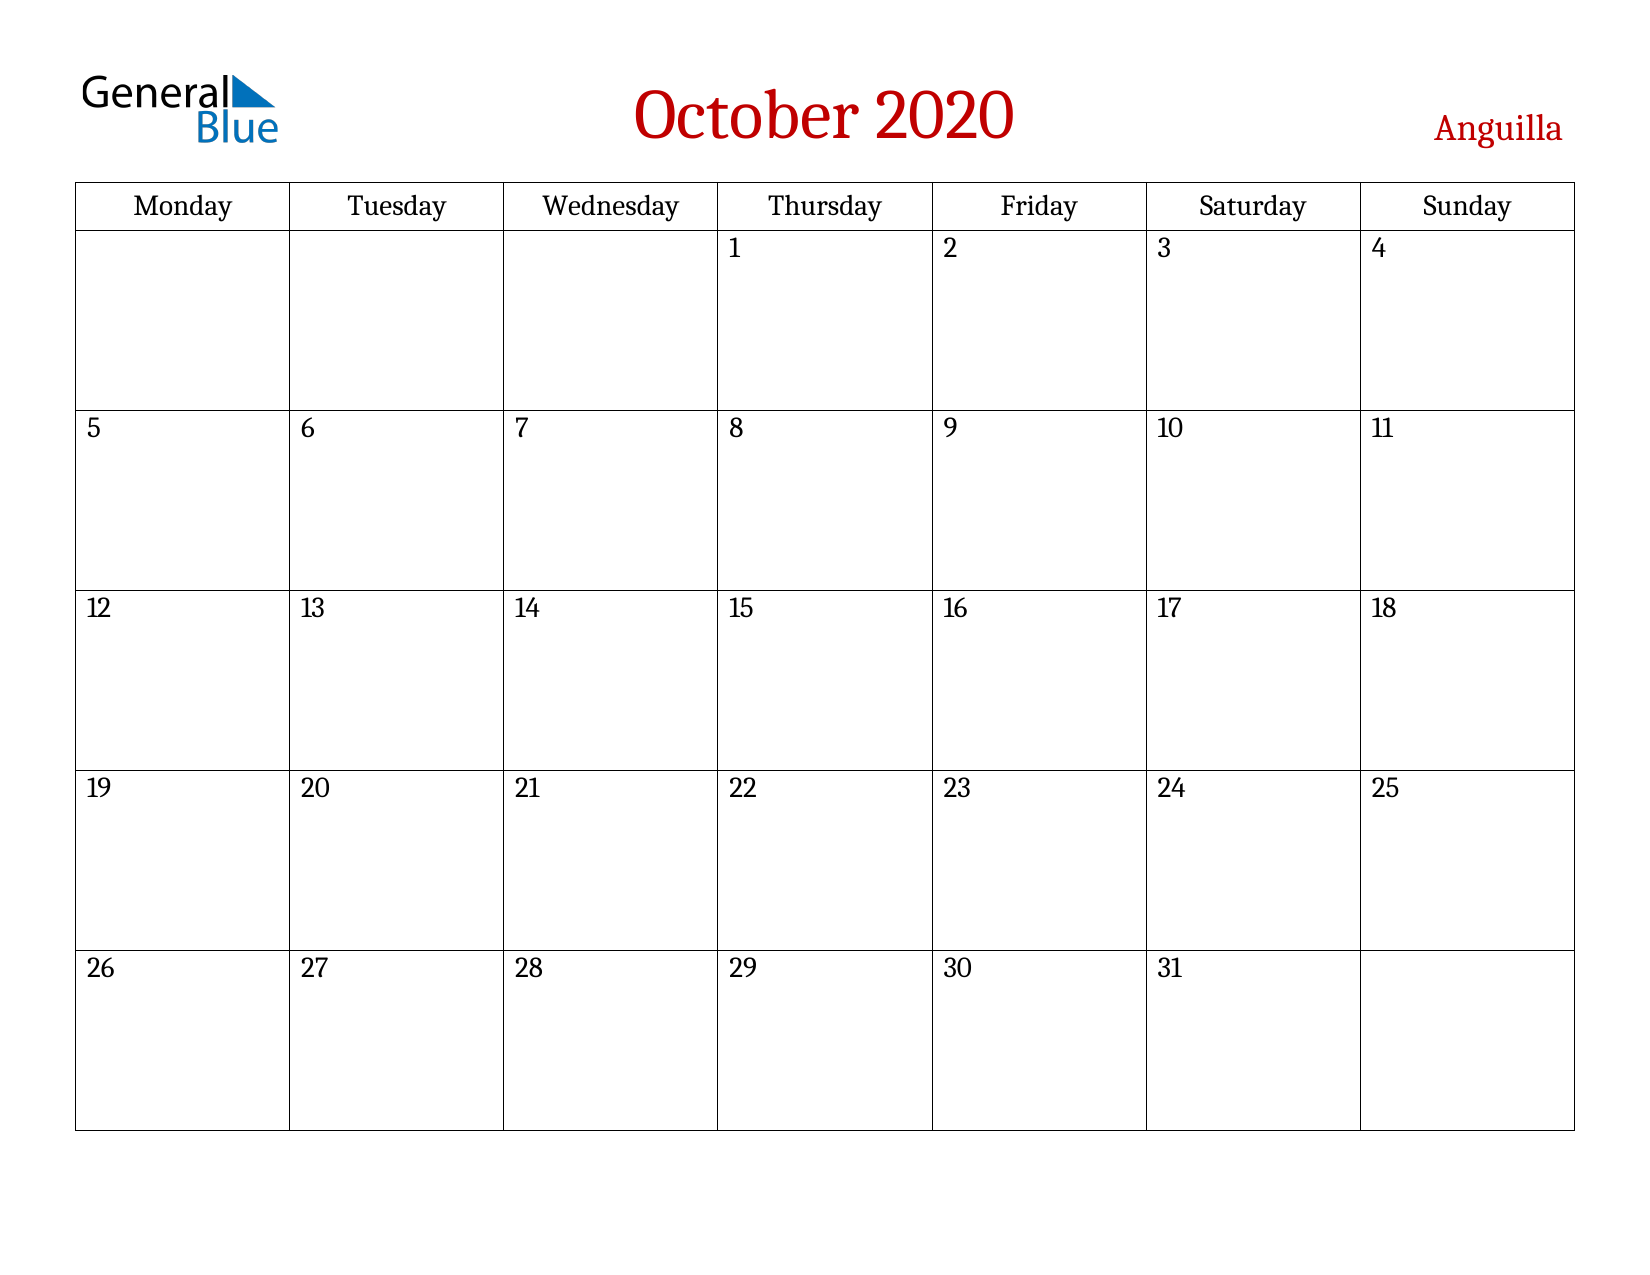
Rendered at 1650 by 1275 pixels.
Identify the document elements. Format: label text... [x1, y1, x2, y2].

table_cell [290, 231, 503, 264]
table_cell Friday [933, 183, 1146, 230]
table_cell [718, 445, 932, 590]
table_cell [1361, 805, 1574, 950]
table_cell [933, 985, 1146, 1130]
table_cell 15 [718, 591, 932, 625]
table_cell 26 [76, 951, 289, 985]
table_cell [504, 985, 717, 1130]
table_cell 11 [1361, 411, 1574, 444]
table_cell 21 [504, 771, 717, 805]
table_cell [718, 625, 932, 770]
table_cell [290, 445, 503, 590]
table_cell [76, 445, 289, 590]
picture [82, 75, 278, 143]
table_cell 28 [504, 951, 717, 985]
table_cell [290, 265, 503, 410]
table_cell [1361, 951, 1574, 985]
table_header [76, 75, 503, 182]
table_cell [1147, 805, 1360, 950]
table_cell 6 [290, 411, 503, 444]
table_cell [1147, 985, 1360, 1130]
table_header October 2020 [504, 75, 1146, 182]
table_cell 29 [718, 951, 932, 985]
table_cell Monday [76, 183, 289, 230]
table_cell [1361, 625, 1574, 770]
table_cell [1361, 265, 1574, 410]
table_cell [1361, 445, 1574, 590]
table_cell 9 [933, 411, 1146, 444]
table_cell [290, 805, 503, 950]
table_cell [933, 805, 1146, 950]
table_cell [1361, 985, 1574, 1130]
table_cell [933, 265, 1146, 410]
table_cell 24 [1147, 771, 1360, 805]
table_cell 8 [718, 411, 932, 444]
table_cell [76, 985, 289, 1130]
table_cell [76, 231, 289, 264]
table_cell [76, 625, 289, 770]
table_cell [933, 625, 1146, 770]
table_cell [504, 265, 717, 410]
table_cell Wednesday [504, 183, 717, 230]
table_cell [1147, 445, 1360, 590]
table_cell 25 [1361, 771, 1574, 805]
table_cell [1147, 625, 1360, 770]
table_cell 30 [933, 951, 1146, 985]
table_cell Tuesday [290, 183, 503, 230]
table_cell 7 [504, 411, 717, 444]
table_cell 13 [290, 591, 503, 625]
table_cell 5 [76, 411, 289, 444]
table_cell 20 [290, 771, 503, 805]
table_cell 10 [1147, 411, 1360, 444]
table_cell 23 [933, 771, 1146, 805]
table_cell [290, 625, 503, 770]
table_cell 16 [933, 591, 1146, 625]
table_cell [504, 445, 717, 590]
table_cell [1147, 265, 1360, 410]
table_cell 18 [1361, 591, 1574, 625]
table_cell 22 [718, 771, 932, 805]
table_cell Saturday [1147, 183, 1360, 230]
table_cell Thursday [718, 183, 932, 230]
table_cell [718, 265, 932, 410]
table_cell 31 [1147, 951, 1360, 985]
table_cell 3 [1147, 231, 1360, 264]
table_cell [504, 805, 717, 950]
table_cell [76, 805, 289, 950]
table_header Anguilla [1146, 75, 1574, 182]
table_cell 17 [1147, 591, 1360, 625]
table_cell [933, 445, 1146, 590]
table_cell [76, 265, 289, 410]
table_cell [290, 985, 503, 1130]
table_cell 1 [718, 231, 932, 264]
table_cell Sunday [1361, 183, 1574, 230]
table_cell 2 [933, 231, 1146, 264]
table_cell [718, 805, 932, 950]
table_cell 27 [290, 951, 503, 985]
table_cell [718, 985, 932, 1130]
table_cell 4 [1361, 231, 1574, 264]
table_cell 12 [76, 591, 289, 625]
table_cell 14 [504, 591, 717, 625]
table_cell [504, 625, 717, 770]
table_cell 19 [76, 771, 289, 805]
table_cell [504, 231, 717, 264]
